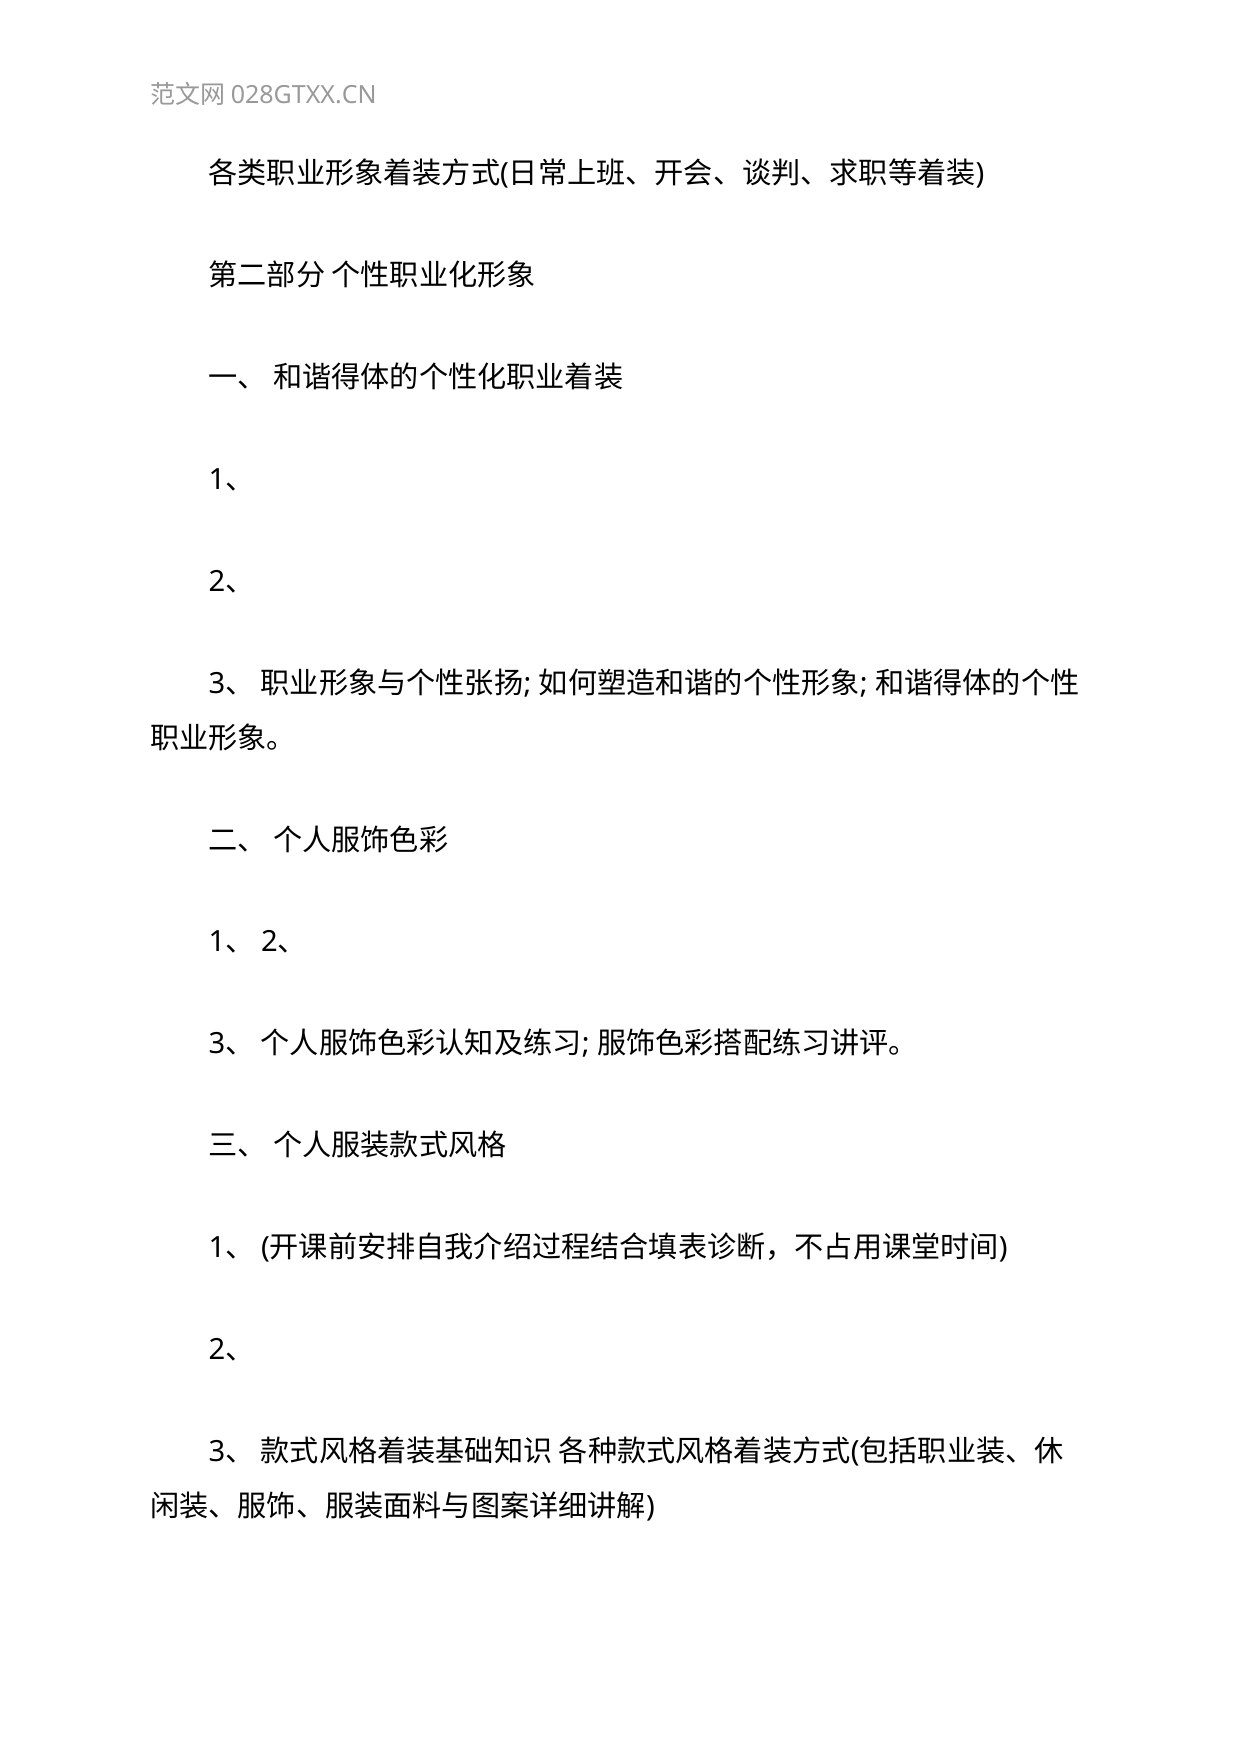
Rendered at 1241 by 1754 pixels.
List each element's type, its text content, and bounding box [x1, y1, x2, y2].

text 二、 个人服饰色彩 [150, 816, 1090, 858]
text 3、 款式风格着装基础知识 各种款式风格着装方式(包括职业装、休闲装、服饰、服装面料与图案详细讲解) [150, 1428, 1090, 1525]
text 一、 和谐得体的个性化职业着装 [150, 354, 1090, 396]
text 1、 2、 [150, 918, 1090, 960]
text 各类职业形象着装方式(日常上班、开会、谈判、求职等着装) [150, 150, 1090, 192]
text 3、 个人服饰色彩认知及练习; 服饰色彩搭配练习讲评。 [150, 1020, 1090, 1062]
text 三、 个人服装款式风格 [150, 1122, 1090, 1164]
text 1、 [150, 456, 1090, 498]
text 1、 (开课前安排自我介绍过程结合填表诊断，不占用课堂时间) [150, 1224, 1090, 1266]
text 第二部分 个性职业化形象 [150, 252, 1090, 294]
text 2、 [150, 557, 1090, 600]
text 2、 [150, 1326, 1090, 1368]
text 3、 职业形象与个性张扬; 如何塑造和谐的个性形象; 和谐得体的个性职业形象。 [150, 659, 1090, 757]
